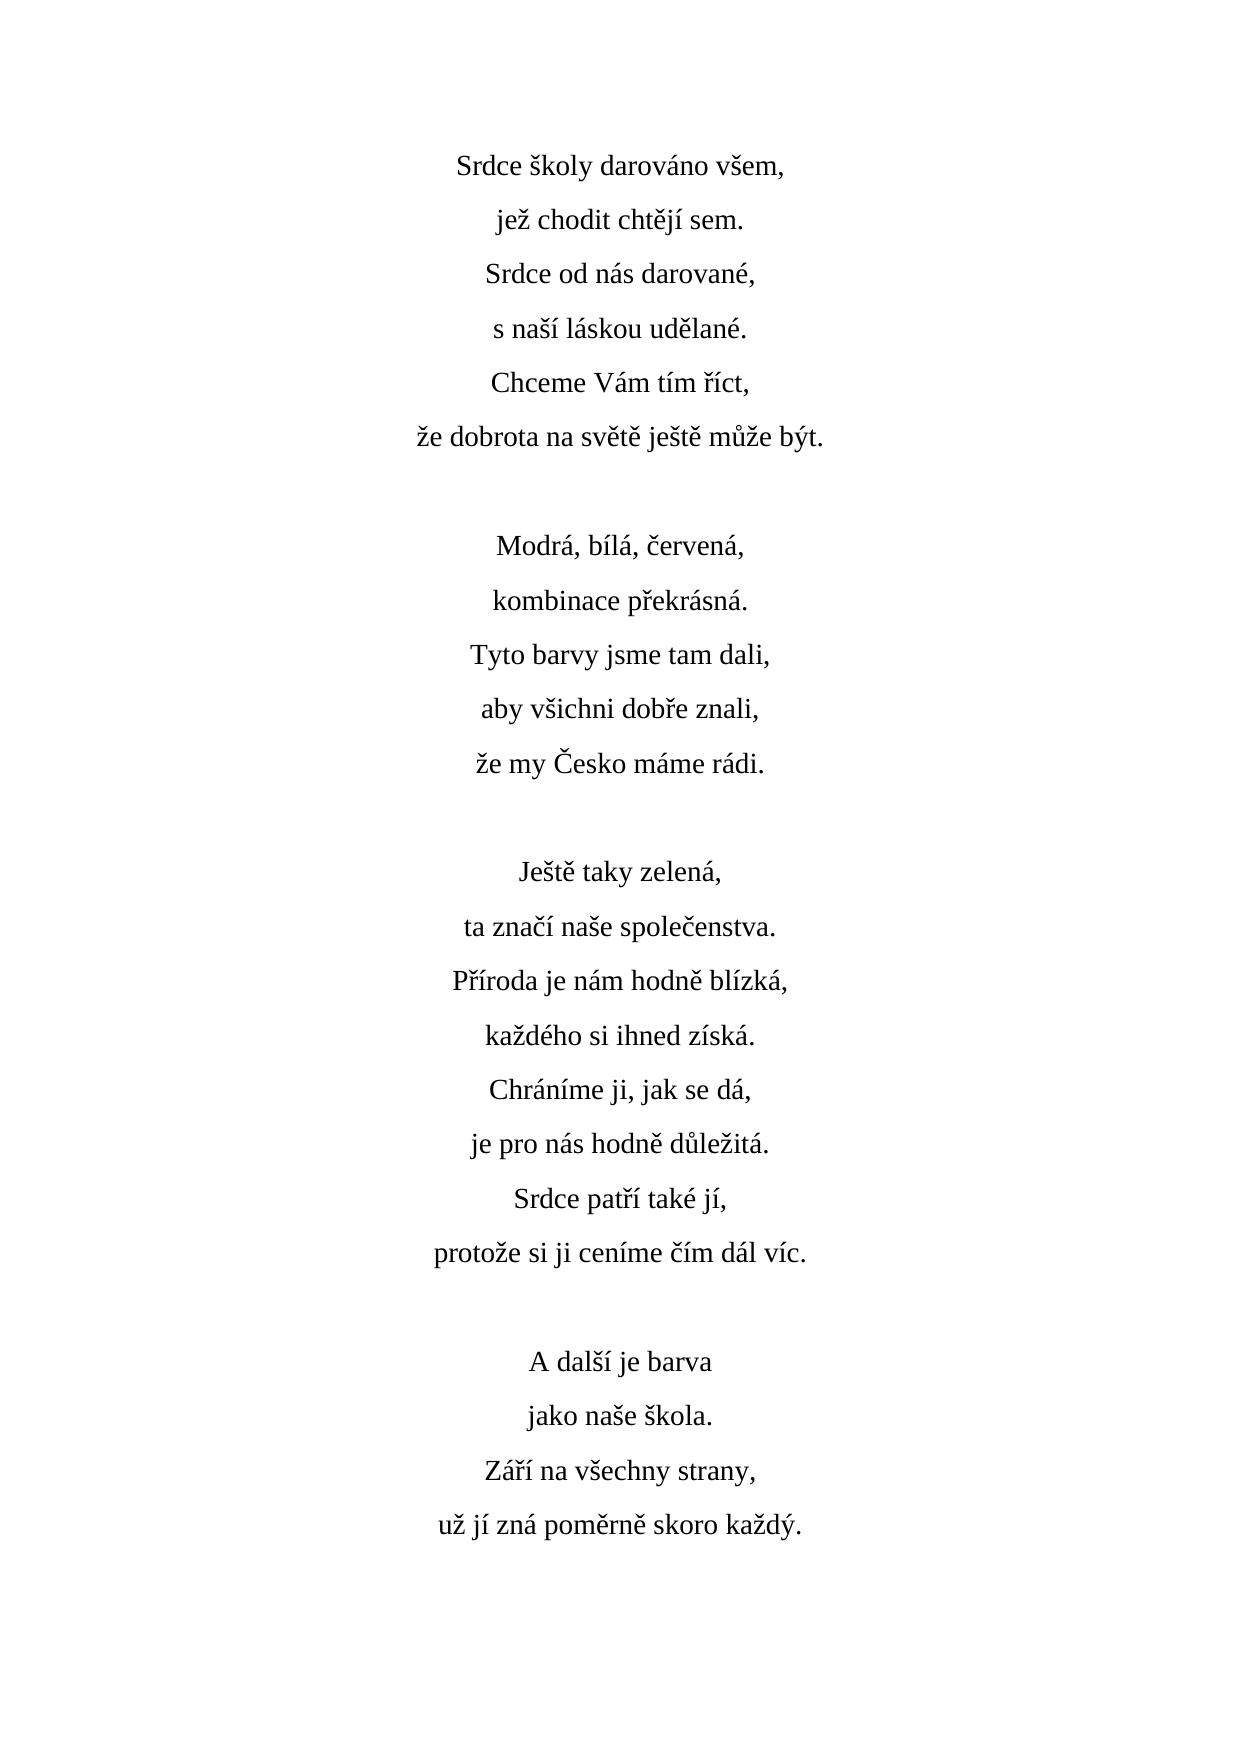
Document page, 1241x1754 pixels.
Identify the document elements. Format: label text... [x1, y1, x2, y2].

text protože si ji ceníme čím dál víc. [148, 1235, 1093, 1269]
text je pro nás hodně důležitá. [148, 1126, 1093, 1160]
text ta značí naše společenstva. [148, 909, 1093, 942]
text A další je barva [148, 1344, 1093, 1377]
text že my Česko máme rádi. [148, 746, 1093, 779]
text aby všichni dobře znali, [148, 691, 1093, 725]
text každého si ihned získá. [148, 1018, 1093, 1051]
text Modrá, bílá, červená, [148, 528, 1093, 562]
text jako naše škola. [148, 1398, 1093, 1432]
text Srdce školy darováno všem, [148, 148, 1093, 181]
text Ještě taky zelená, [148, 854, 1093, 888]
text Příroda je nám hodně blízká, [148, 963, 1093, 997]
text že dobrota na světě ještě může být. [148, 419, 1093, 453]
text Tyto barvy jsme tam dali, [148, 637, 1093, 671]
text Září na všechny strany, [148, 1453, 1093, 1486]
text Srdce patří také jí, [148, 1181, 1093, 1214]
text Chceme Vám tím říct, [148, 365, 1093, 399]
text už jí zná poměrně skoro každý. [148, 1507, 1093, 1541]
text kombinace překrásná. [148, 583, 1093, 616]
text jež chodit chtějí sem. [148, 202, 1093, 236]
text s naší láskou udělané. [148, 311, 1093, 344]
text Srdce od nás darované, [148, 256, 1093, 290]
text Chráníme ji, jak se dá, [148, 1072, 1093, 1106]
